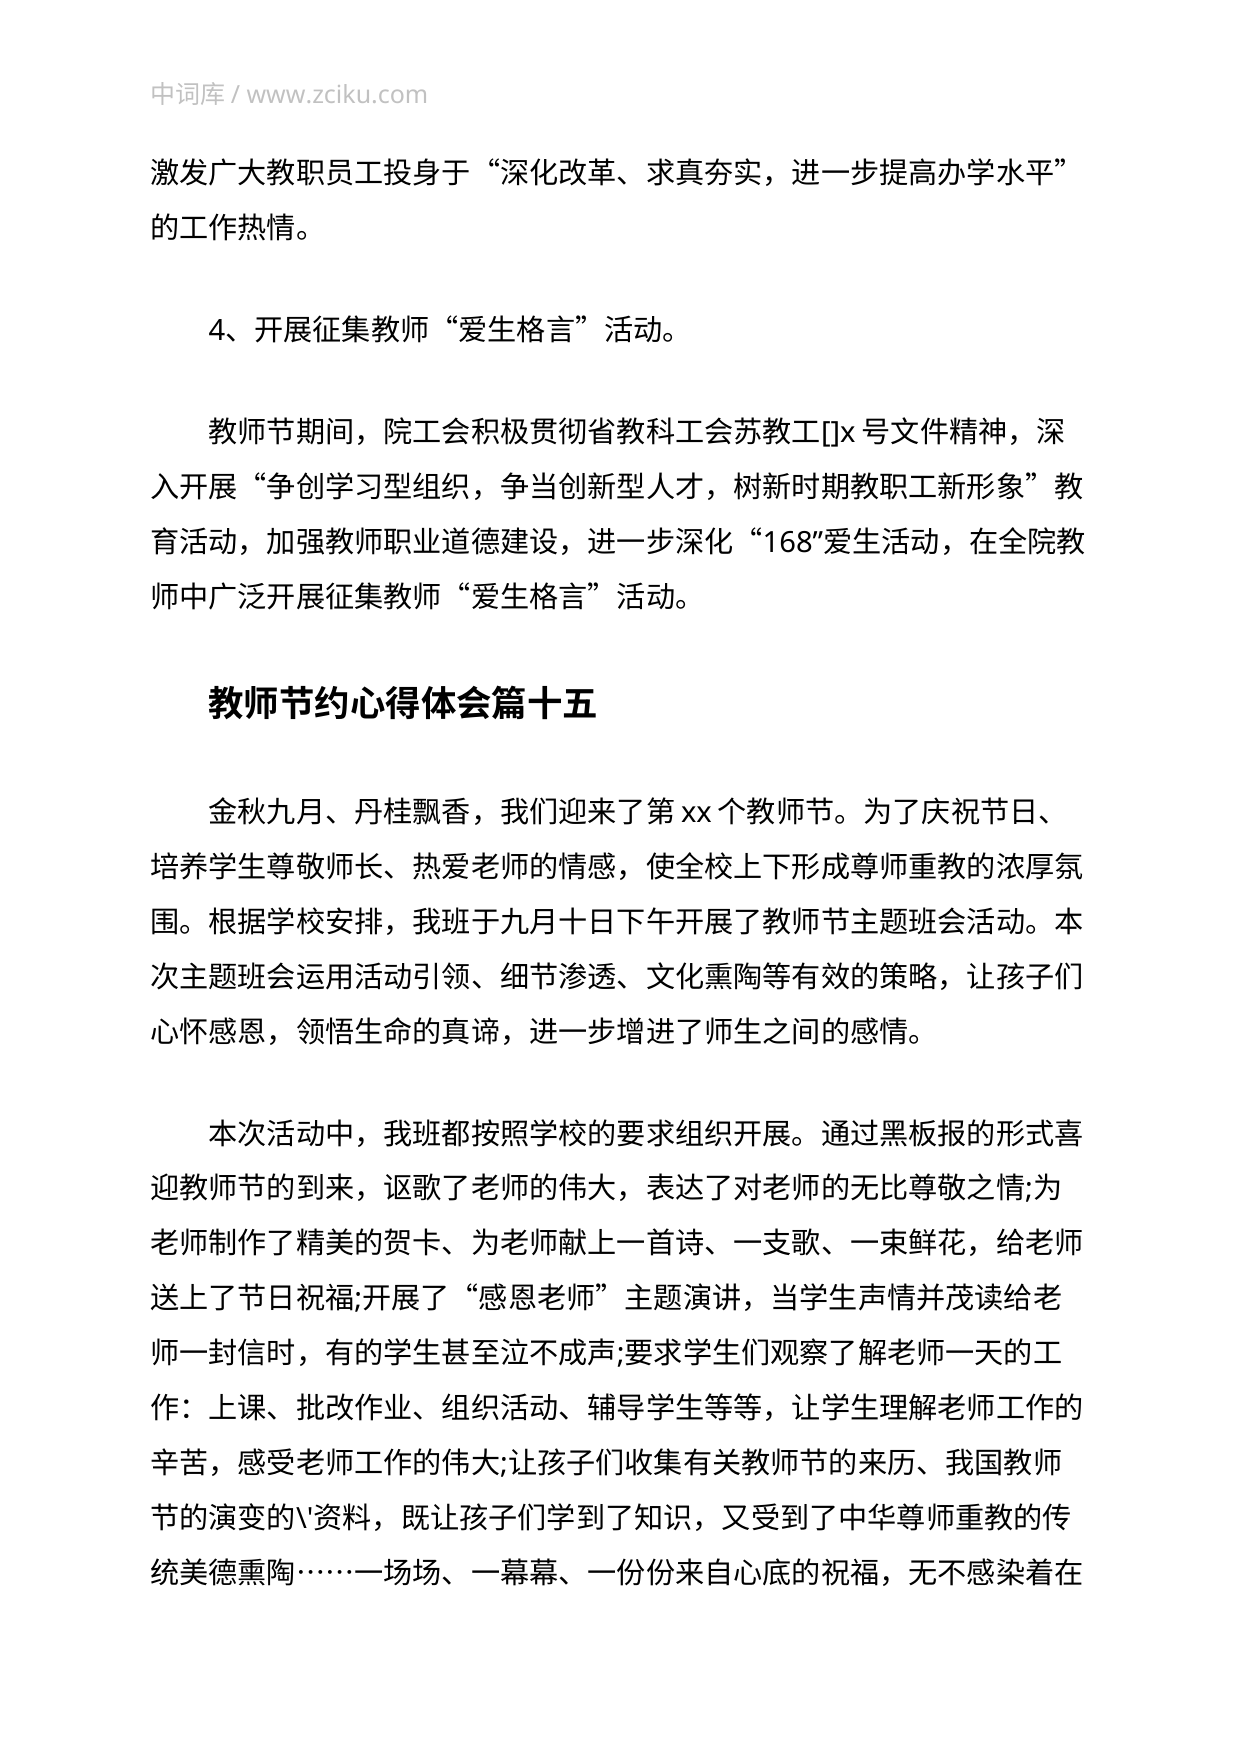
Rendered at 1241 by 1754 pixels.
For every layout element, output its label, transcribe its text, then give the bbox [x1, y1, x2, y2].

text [150, 1110, 1090, 1592]
text 教师节期间，院工会积极贯彻省教科工会苏教工[]x号文件精神，深入开展“争创学习型组织，争当创新型人才，树新时期教职工新形象”教育活动，加强教师职业道德建设，进一步深化“168”爱生活动，在全院教师中广泛开展征集教师“爱生格言”活动。 [150, 409, 1090, 616]
text 4、开展征集教师“爱生格言”活动。 [150, 307, 1090, 349]
text 金秋九月、丹桂飘香，我们迎来了第xx个教师节。为了庆祝节日、培养学生尊敬师长、热爱老师的情感，使全校上下形成尊师重教的浓厚氛围。根据学校安排，我班于九月十日下午开展了教师节主题班会活动。本次主题班会运用活动引领、细节渗透、文化熏陶等有效的策略，让孩子们心怀感恩，领悟生命的真谛，进一步增进了师生之间的感情。 [150, 789, 1090, 1051]
text 教师节约心得体会篇十五 [150, 675, 1090, 727]
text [150, 150, 1090, 247]
